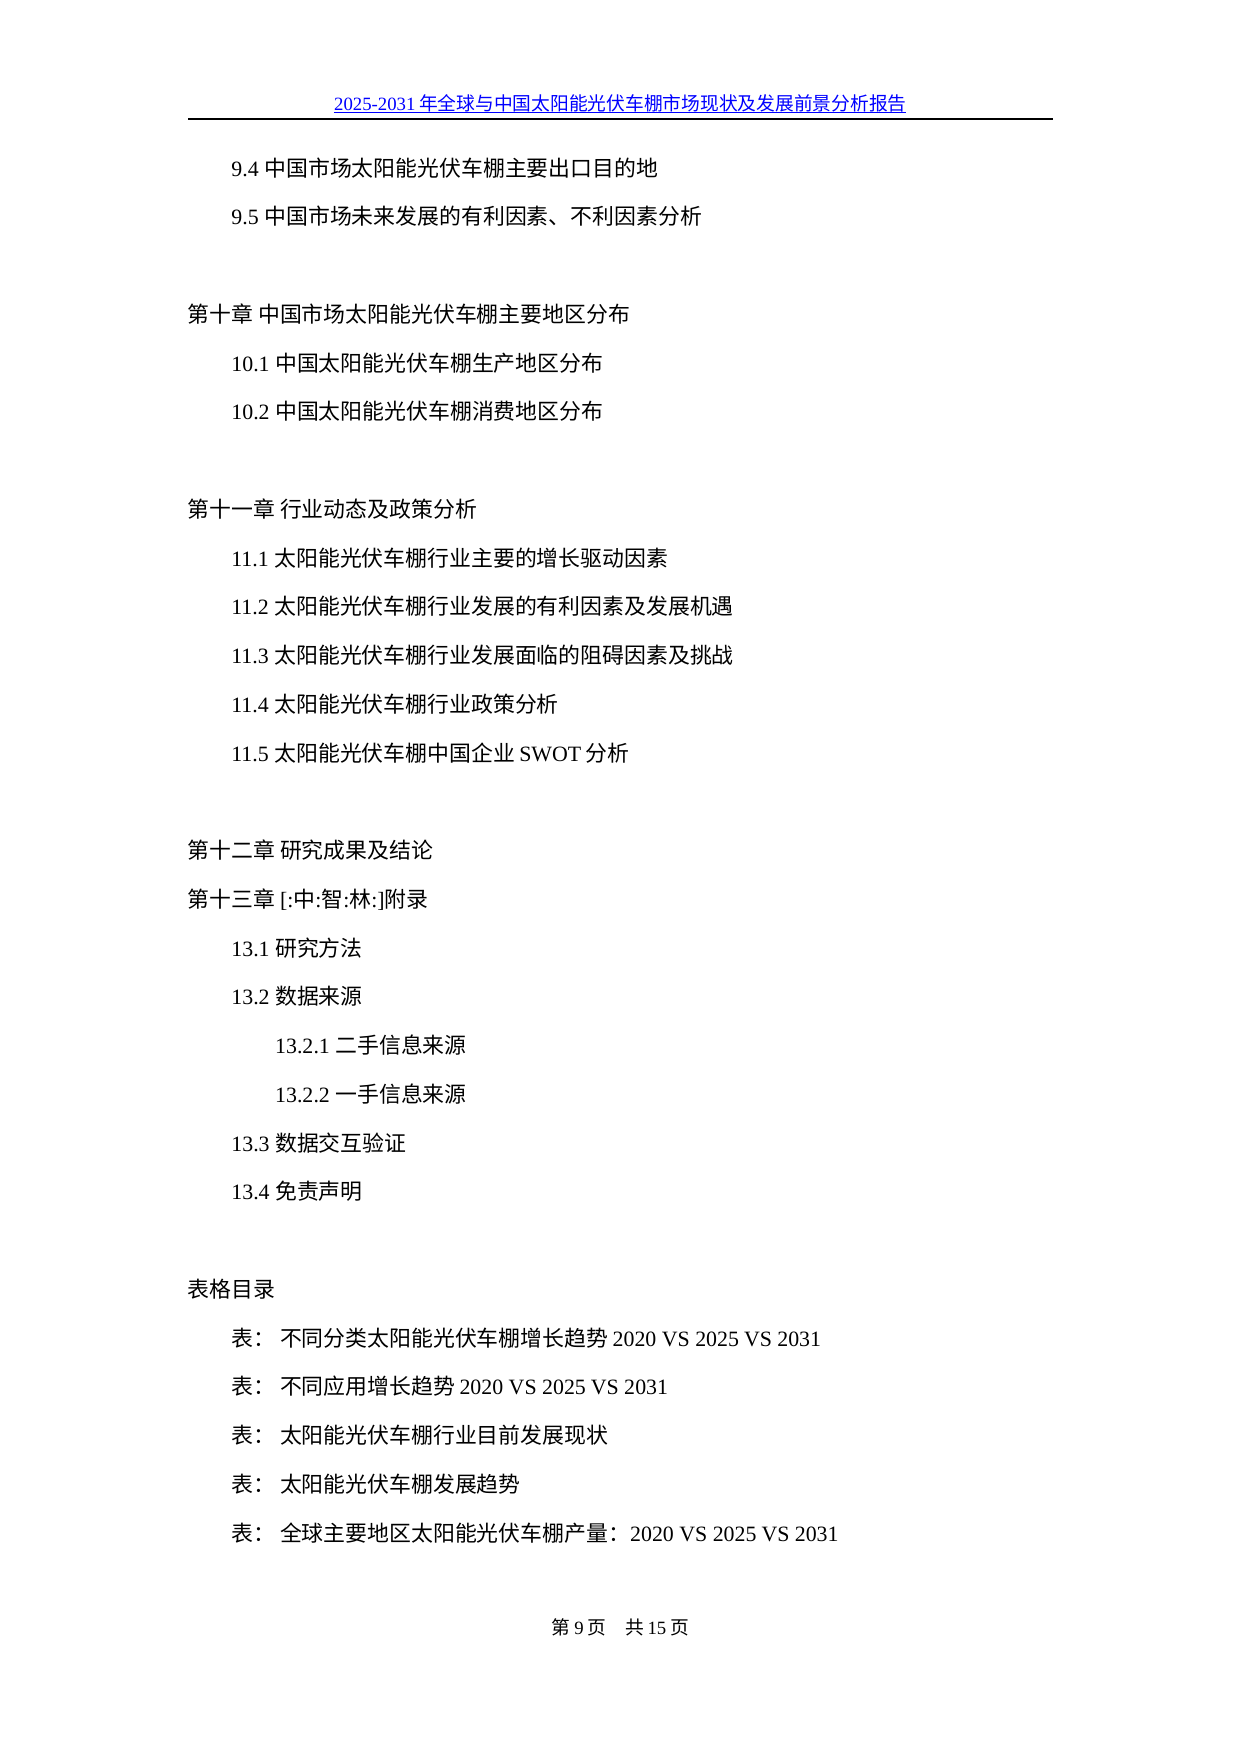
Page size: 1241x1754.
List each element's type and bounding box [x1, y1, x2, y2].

text [187, 150, 1053, 1548]
